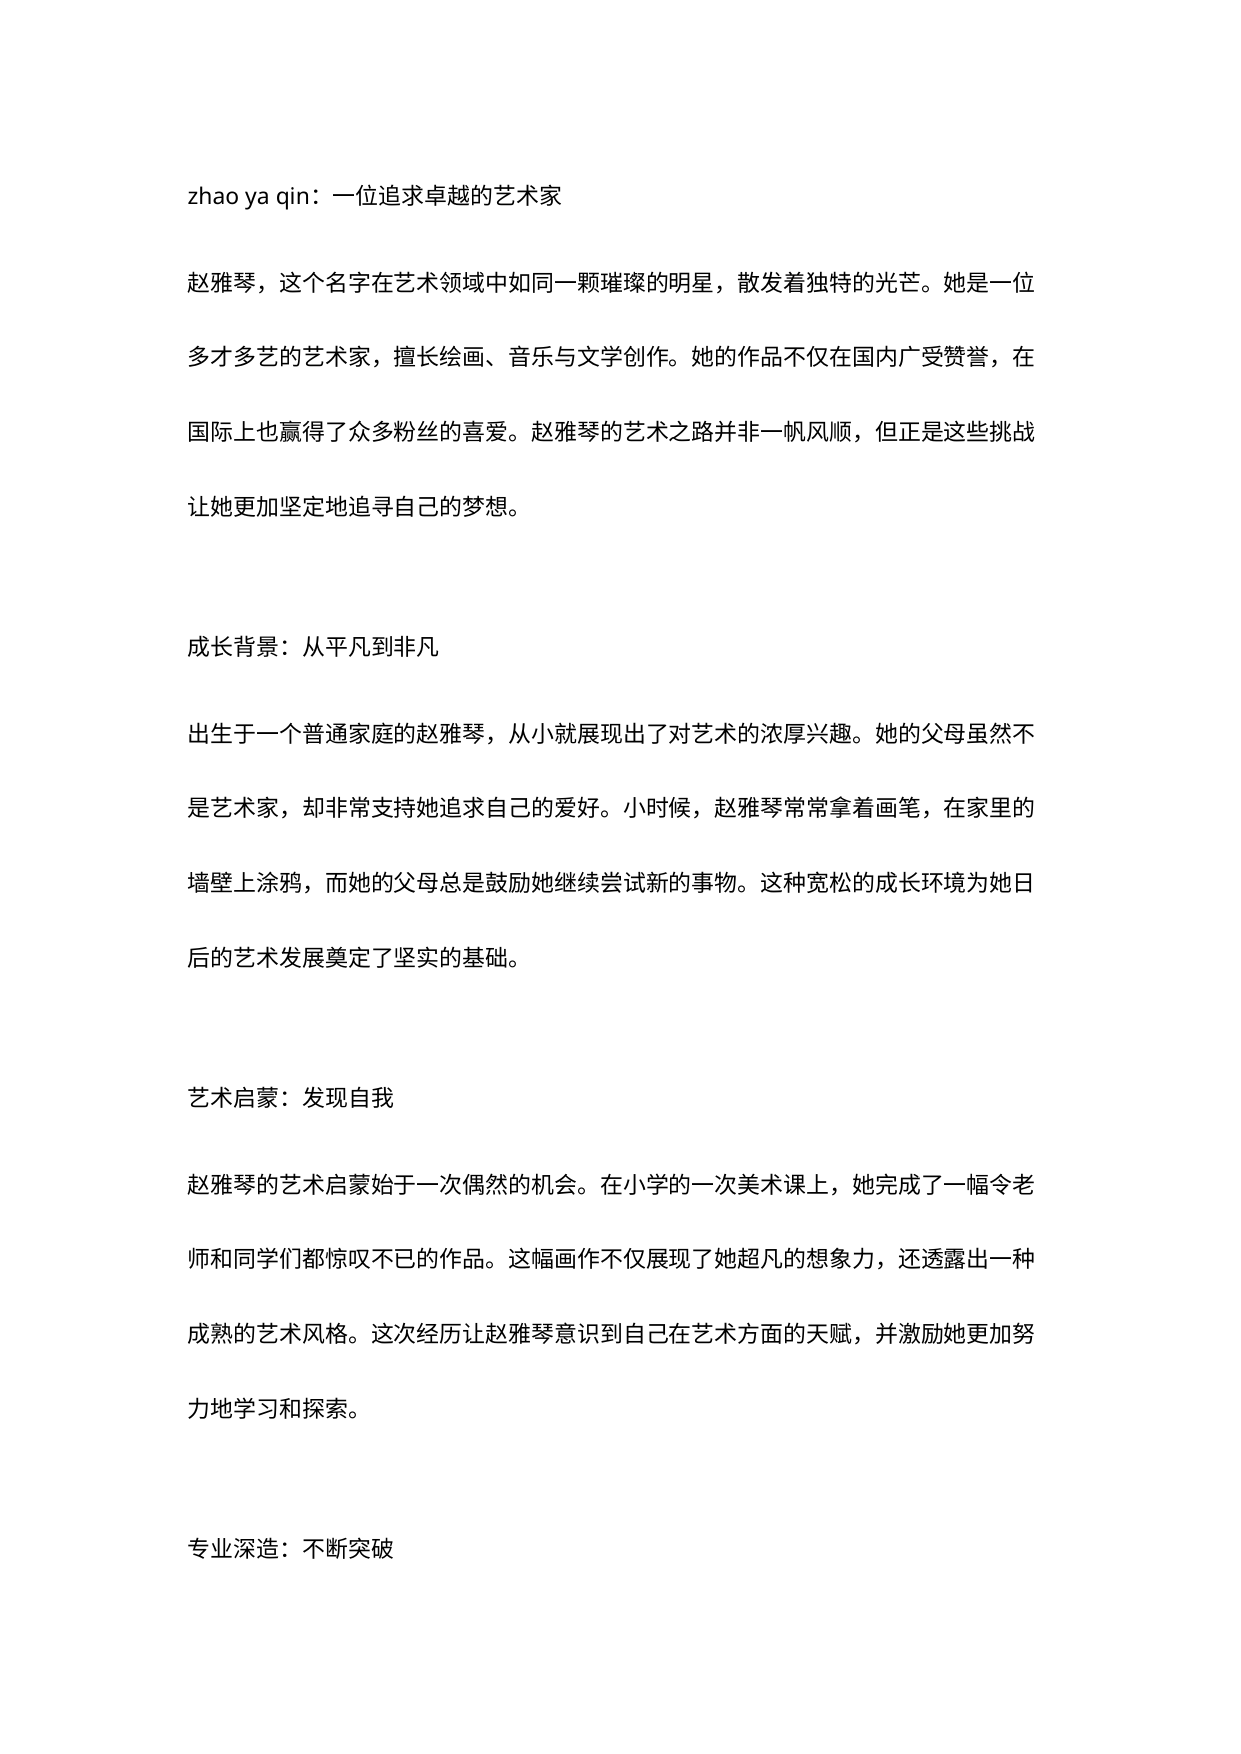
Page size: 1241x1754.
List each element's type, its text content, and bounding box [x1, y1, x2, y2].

text 赵雅琴，这个名字在艺术领域中如同一颗璀璨的明星，散发着独特的光芒。她是一位多才多艺的艺术家，擅长绘画、音乐与文学创作。她的作品不仅在国内广受赞誉，在国际上也赢得了众多粉丝的喜爱。赵雅琴的艺术之路并非一帆风顺，但正是这些挑战让她更加坚定地追寻自己的梦想。 [187, 249, 1053, 538]
text zhao ya qin：一位追求卓越的艺术家 [187, 162, 1053, 227]
text 专业深造：不断突破 [187, 1515, 1053, 1580]
text 成长背景：从平凡到非凡 [187, 613, 1053, 678]
text 赵雅琴的艺术启蒙始于一次偶然的机会。在小学的一次美术课上，她完成了一幅令老师和同学们都惊叹不已的作品。这幅画作不仅展现了她超凡的想象力，还透露出一种成熟的艺术风格。这次经历让赵雅琴意识到自己在艺术方面的天赋，并激励她更加努力地学习和探索。 [187, 1151, 1053, 1440]
text 艺术启蒙：发现自我 [187, 1064, 1053, 1129]
text 出生于一个普通家庭的赵雅琴，从小就展现出了对艺术的浓厚兴趣。她的父母虽然不是艺术家，却非常支持她追求自己的爱好。小时候，赵雅琴常常拿着画笔，在家里的墙壁上涂鸦，而她的父母总是鼓励她继续尝试新的事物。这种宽松的成长环境为她日后的艺术发展奠定了坚实的基础。 [187, 700, 1053, 989]
